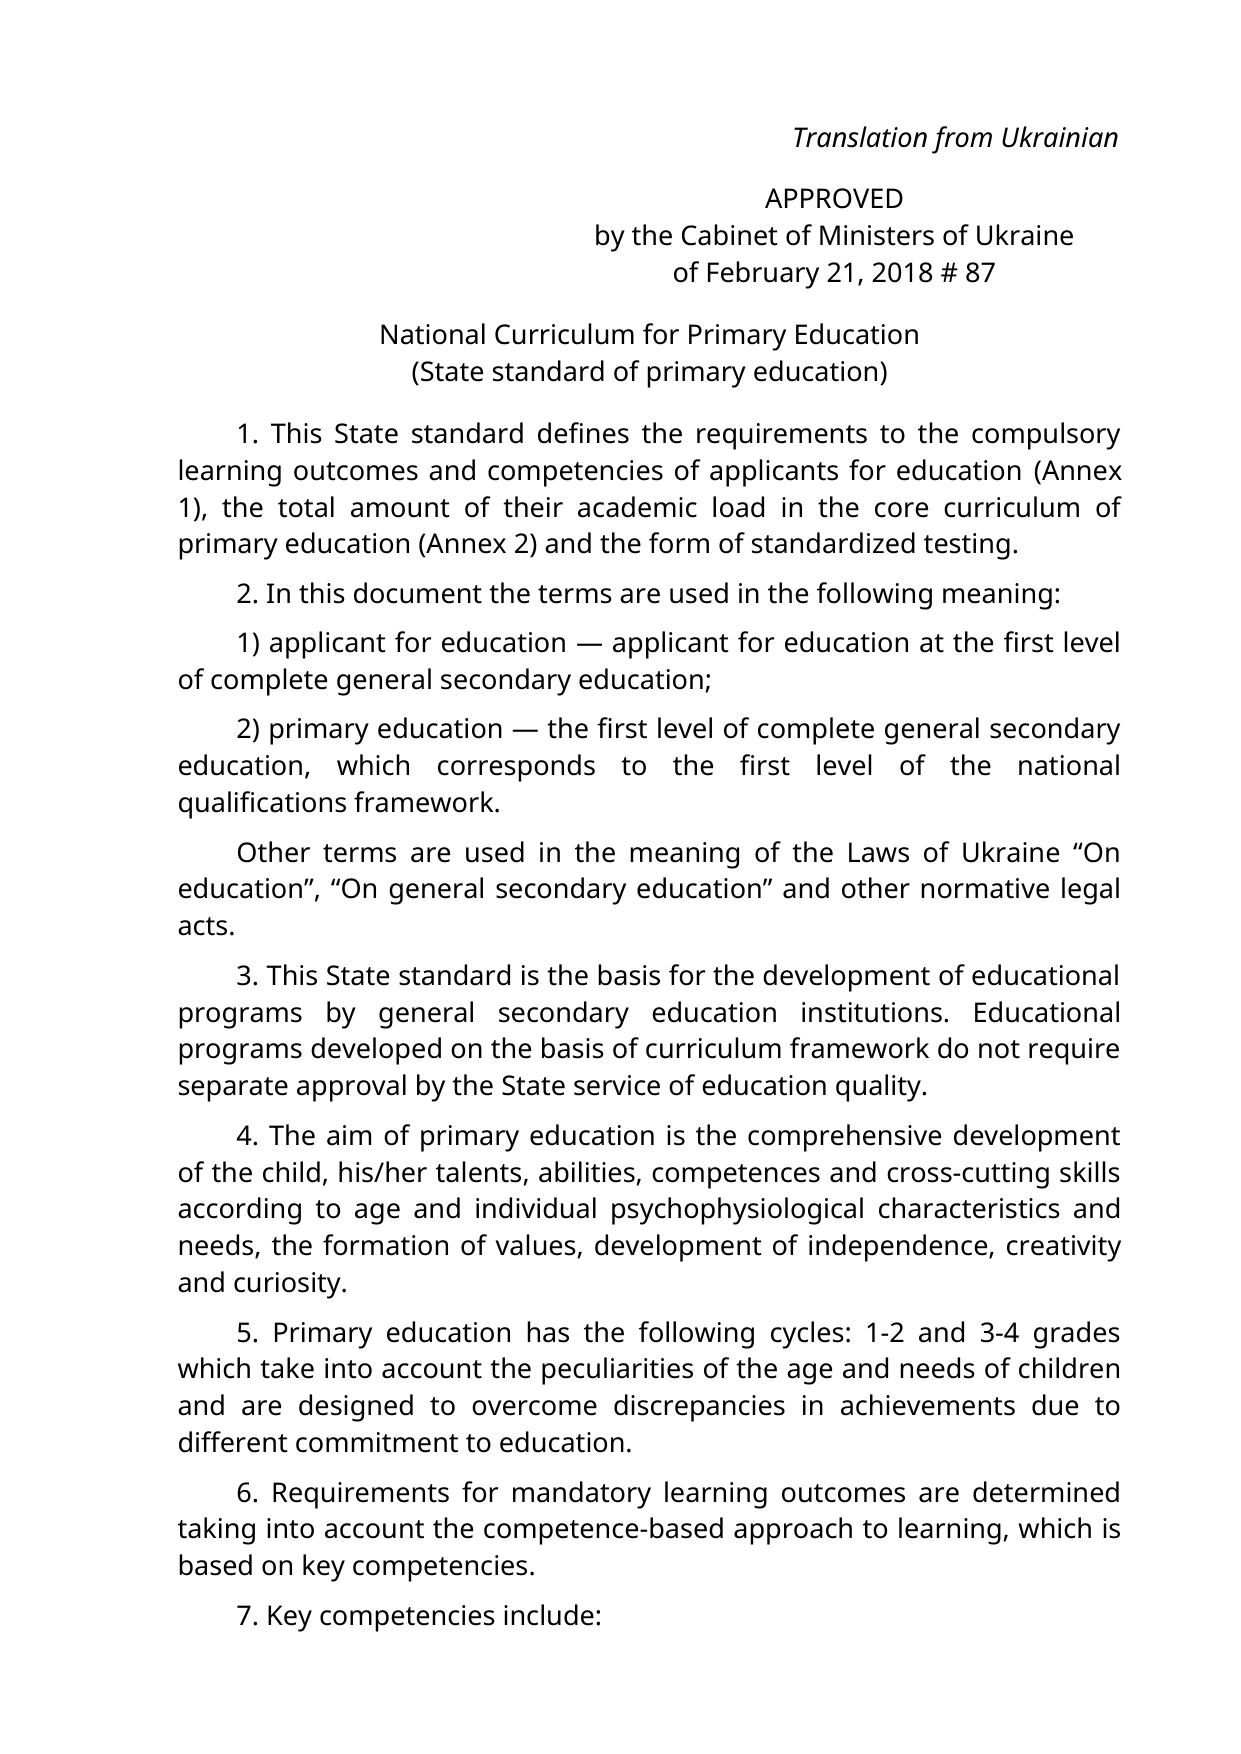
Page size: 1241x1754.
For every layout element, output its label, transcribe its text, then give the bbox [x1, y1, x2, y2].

text 3. This State standard is the basis for the development of educational programs by general secondary education institutions. Educational programs developed on the basis of curriculum framework do not require separate approval by the State service of education quality. [177, 956, 1122, 1104]
text 4. The aim of primary education is the comprehensive development of the child, his/her talents, abilities, competences and cross-cutting skills according to age and individual psychophysiological characteristics and needs, the formation of values, development of independence, creativity and curiosity. [177, 1116, 1122, 1301]
text 1. This State standard defines the requirements to the compulsory learning outcomes and competencies of applicants for education (Annex 1), the total amount of their academic load in the core curriculum of primary education (Annex 2) and the form of standardized testing. [177, 414, 1122, 562]
text Translation from Ukrainian [546, 118, 1122, 155]
text 2) primary education — the first level of complete general secondary education, which corresponds to the first level of the national qualifications framework. [177, 710, 1122, 821]
text 7. Key competencies include: [177, 1596, 1122, 1633]
text APPROVED by the Cabinet of Ministers of Ukraine of February 21, 2018 # 87 [546, 180, 1122, 291]
text 1) applicant for education — applicant for education at the first level of complete general secondary education; [177, 624, 1122, 697]
text 6. Requirements for mandatory learning outcomes are determined taking into account the competence-based approach to learning, which is based on key competencies. [177, 1473, 1122, 1584]
text Other terms are used in the meaning of the Laws of Ukraine “On education”, “On general secondary education” and other normative legal acts. [177, 833, 1122, 944]
text National Curriculum for Primary Education (State standard of primary education) [177, 316, 1122, 389]
text 5. Primary education has the following cycles: 1-2 and 3-4 grades which take into account the peculiarities of the age and needs of children and are designed to overcome discrepancies in achievements due to different commitment to education. [177, 1313, 1122, 1461]
text 2. In this document the terms are used in the following meaning: [177, 574, 1122, 611]
